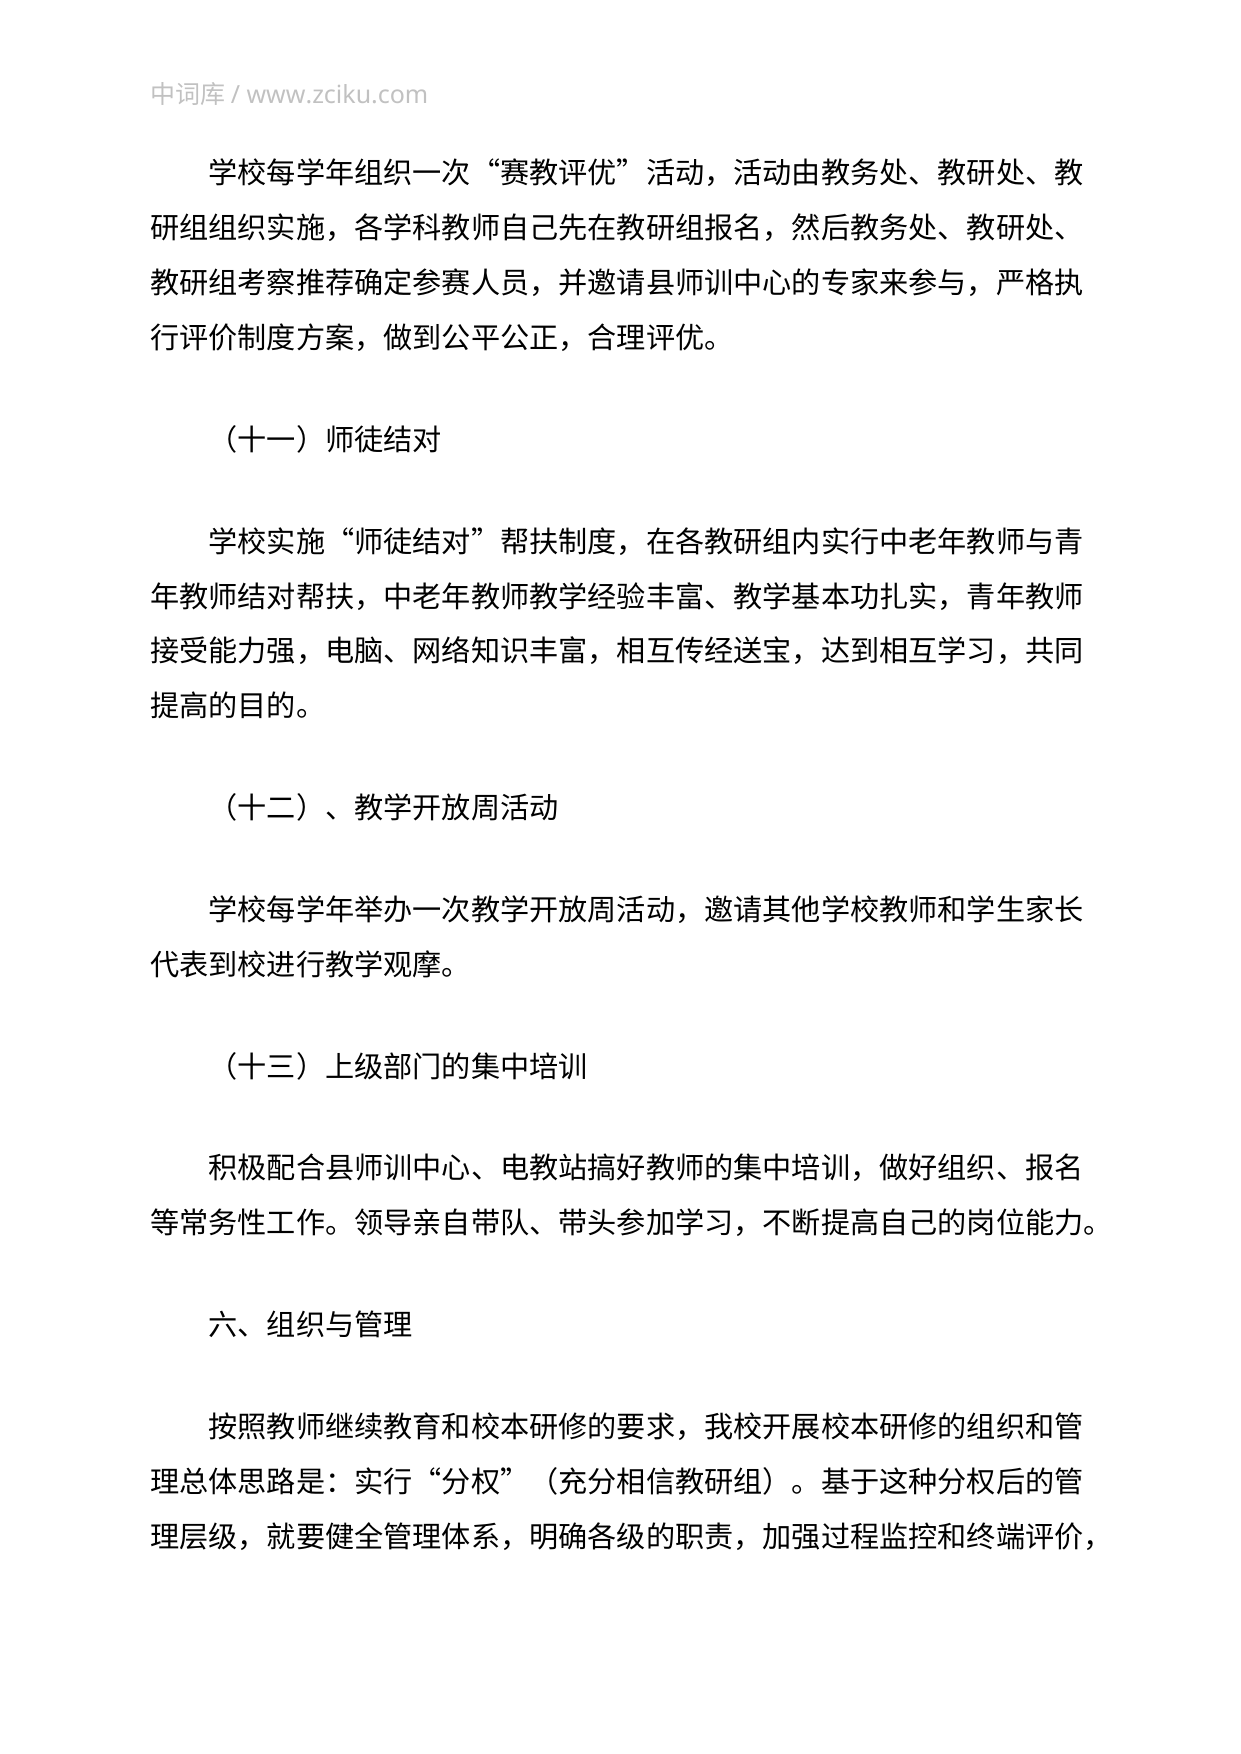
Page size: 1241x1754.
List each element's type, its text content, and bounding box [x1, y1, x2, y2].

text （十三）上级部门的集中培训 [150, 1043, 1090, 1085]
text （十一）师徒结对 [150, 416, 1090, 459]
text 学校每学年举办一次教学开放周活动，邀请其他学校教师和学生家长代表到校进行教学观摩。 [150, 886, 1090, 984]
text 学校实施“师徒结对”帮扶制度，在各教研组内实行中老年教师与青年教师结对帮扶，中老年教师教学经验丰富、教学基本功扎实，青年教师接受能力强，电脑、网络知识丰富，相互传经送宝，达到相互学习，共同提高的目的。 [150, 518, 1090, 725]
text 积极配合县师训中心、电教站搞好教师的集中培训，做好组织、报名等常务性工作。领导亲自带队、带头参加学习，不断提高自己的岗位能力。 [150, 1145, 1090, 1242]
text （十二）、教学开放周活动 [150, 785, 1090, 827]
text 六、组织与管理 [150, 1302, 1090, 1344]
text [150, 1403, 1090, 1555]
text 学校每学年组织一次“赛教评优”活动，活动由教务处、教研处、教研组组织实施，各学科教师自己先在教研组报名，然后教务处、教研处、教研组考察推荐确定参赛人员，并邀请县师训中心的专家来参与，严格执行评价制度方案，做到公平公正，合理评优。 [150, 150, 1090, 357]
